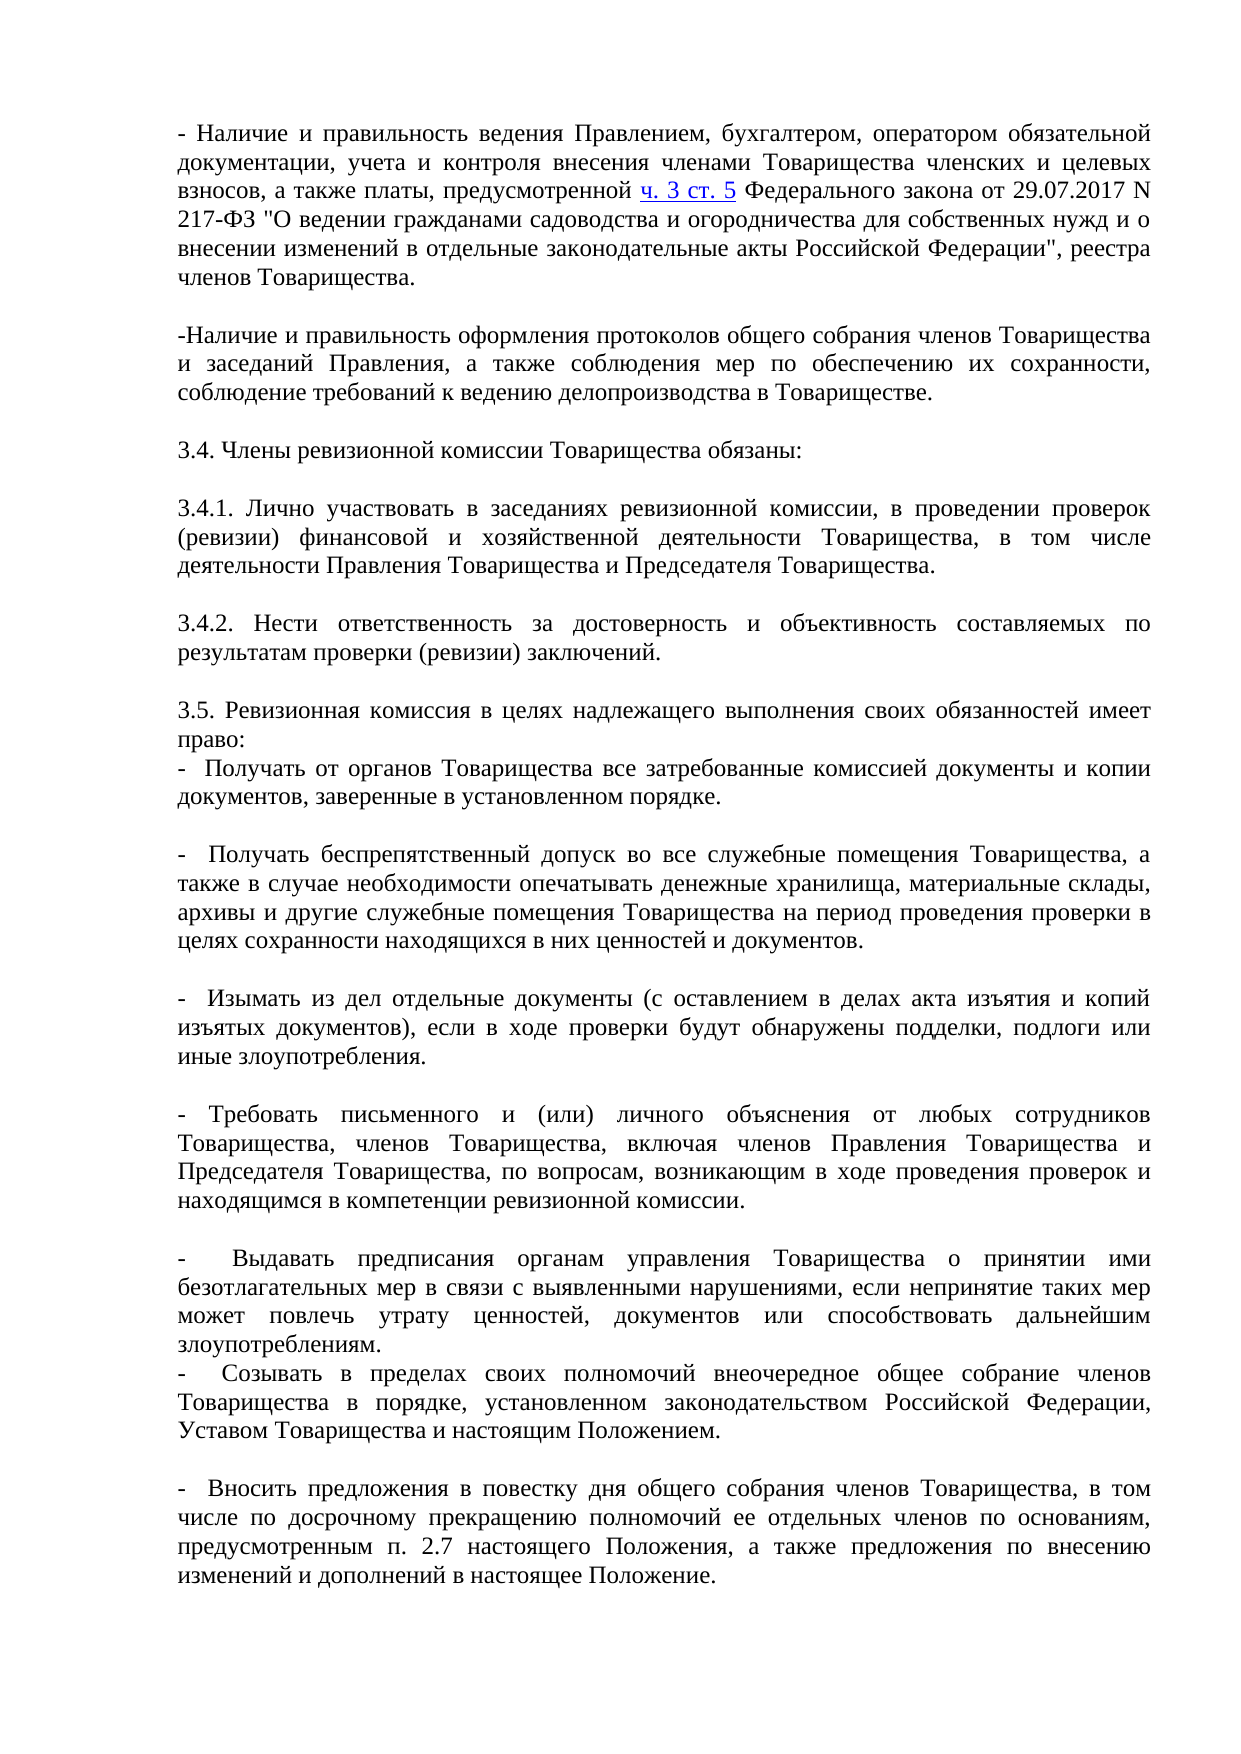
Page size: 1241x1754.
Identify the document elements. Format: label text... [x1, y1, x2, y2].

text - Получать беспрепятственный допуск во все служебные помещения Товарищества, а также в случае необходимости опечатывать денежные хранилища, материальные склады, архивы и другие служебные помещения Товарищества на период проведения проверки в целях сохранности находящихся в них ценностей и документов. [177, 839, 1152, 954]
text 3.4. Члены ревизионной комиссии Товарищества обязаны: [177, 435, 1152, 464]
text - Изымать из дел отдельные документы (с оставлением в делах акта изъятия и копий изъятых документов), если в ходе проверки будут обнаружены подделки, подлоги или иные злоупотребления. [177, 983, 1152, 1070]
text - Наличие и правильность ведения Правлением, бухгалтером, оператором обязательной документации, учета и контроля внесения членами Товарищества членских и целевых взносов, а также платы, предусмотренной ч. 3 ст. 5 Федерального закона от 29.07.2017 N 217-ФЗ "О ведении гражданами садоводства и огородничества для собственных нужд и о внесении изменений в отдельные законодательные акты Российской Федерации", реестра членов Товарищества. [177, 118, 1152, 291]
text -Наличие и правильность оформления протоколов общего собрания членов Товарищества и заседаний Правления, а также соблюдения мер по обеспечению их сохранности, соблюдение требований к ведению делопроизводства в Товариществе. [177, 320, 1152, 406]
text 3.5. Ревизионная комиссия в целях надлежащего выполнения своих обязанностей имеет право: - Получать от органов Товарищества все затребованные комиссией документы и копии документов, заверенные в установленном порядке. [177, 695, 1152, 810]
text 3.4.2. Нести ответственность за достоверность и объективность составляемых по результатам проверки (ревизии) заключений. [177, 608, 1152, 666]
text 3.4.1. Лично участвовать в заседаниях ревизионной комиссии, в проведении проверок (ревизии) финансовой и хозяйственной деятельности Товарищества, в том числе деятельности Правления Товарищества и Председателя Товарищества. [177, 493, 1152, 579]
text - Требовать письменного и (или) личного объяснения от любых сотрудников Товарищества, членов Товарищества, включая членов Правления Товарищества и Председателя Товарищества, по вопросам, возникающим в ходе проведения проверок и находящимся в компетенции ревизионной комиссии. [177, 1099, 1152, 1214]
text - Вносить предложения в повестку дня общего собрания членов Товарищества, в том числе по досрочному прекращению полномочий ее отдельных членов по основаниям, предусмотренным п. 2.7 настоящего Положения, а также предложения по внесению изменений и дополнений в настоящее Положение. [177, 1473, 1152, 1588]
text - Выдавать предписания органам управления Товарищества о принятии ими безотлагательных мер в связи с выявленными нарушениями, если непринятие таких мер может повлечь утрату ценностей, документов или способствовать дальнейшим злоупотреблениям. - Созывать в пределах своих полномочий внеочередное общее собрание членов Товарищества в порядке, установленном законодательством Российской Федерации, Уставом Товарищества и настоящим Положением. [177, 1243, 1152, 1444]
